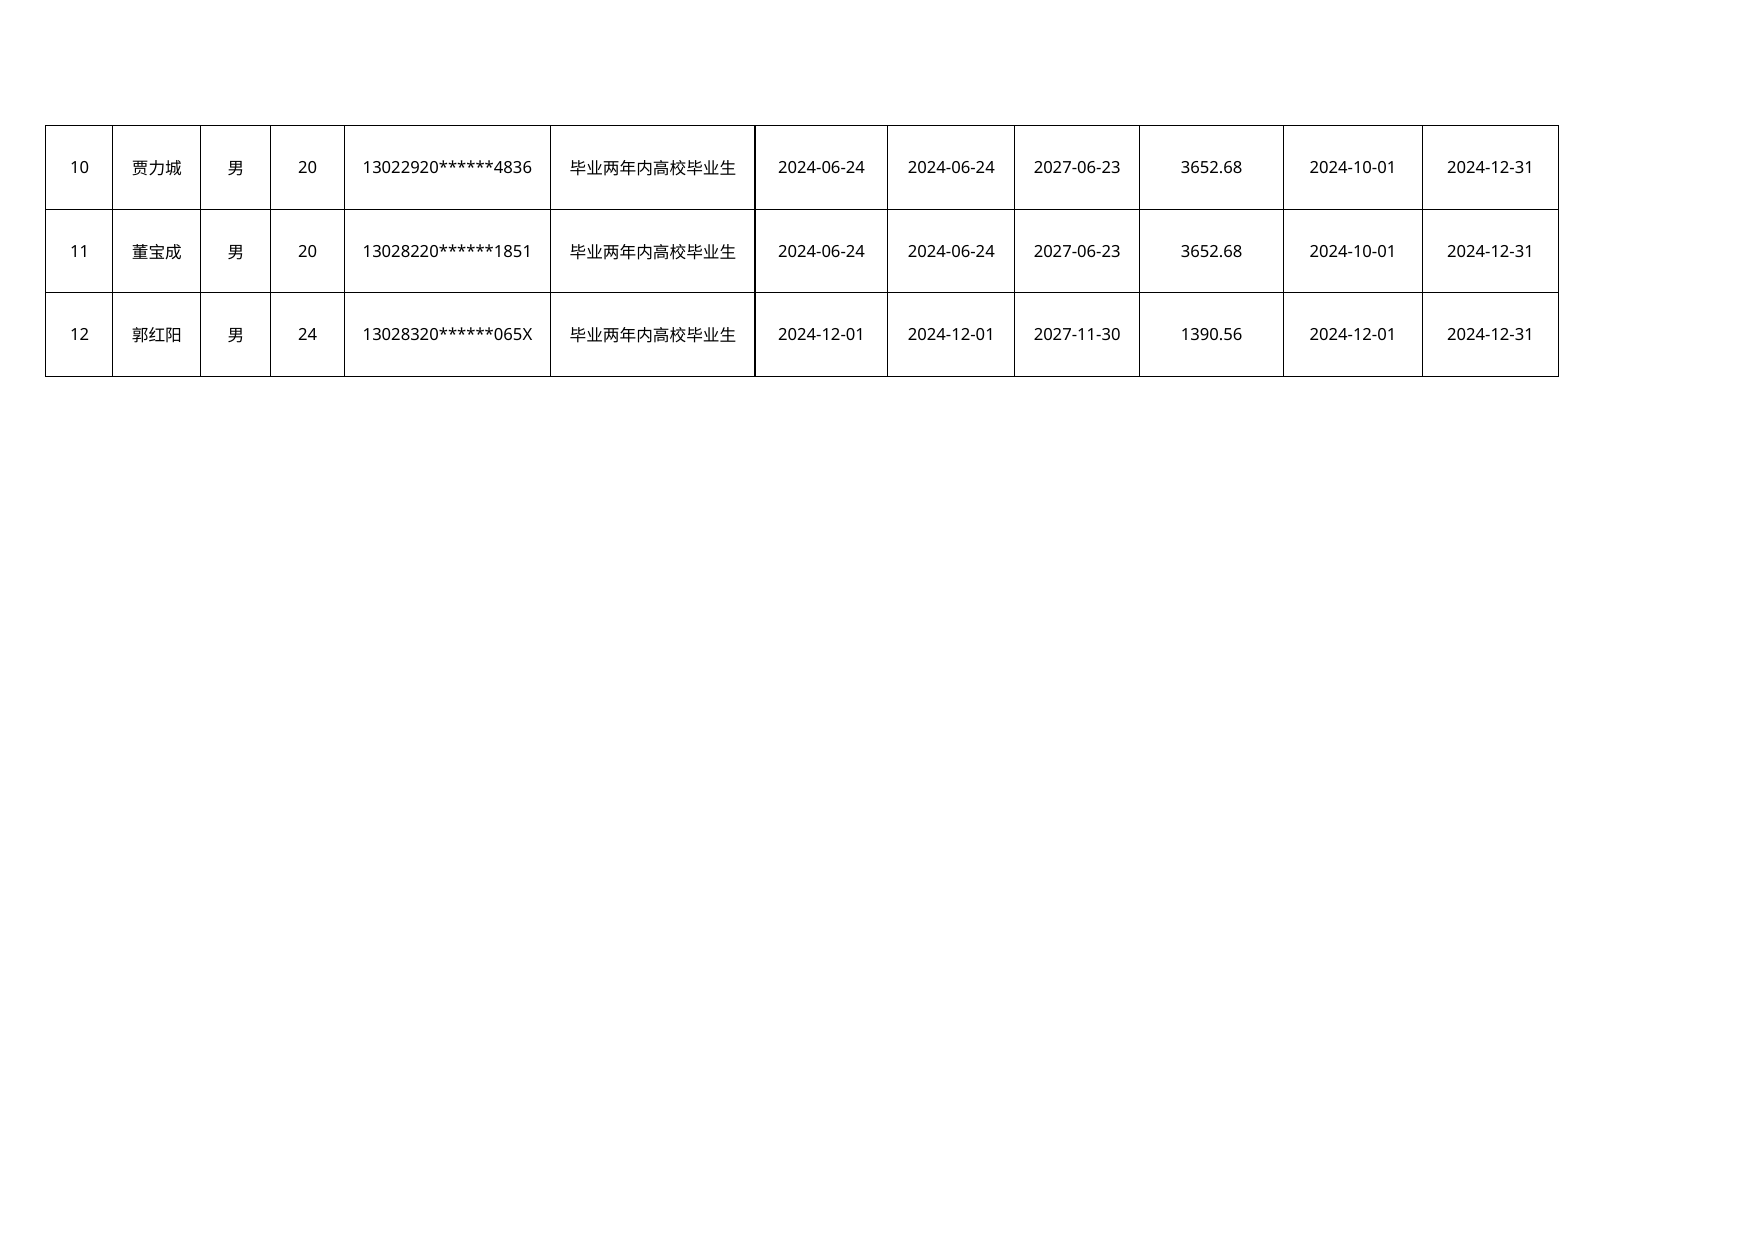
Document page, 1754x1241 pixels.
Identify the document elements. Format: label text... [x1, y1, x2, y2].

table_cell 男 [201, 126, 270, 209]
table_cell 3652.68 [1140, 126, 1283, 209]
table_cell 2024-06-24 [756, 126, 887, 209]
table_cell 24 [271, 293, 344, 376]
table_cell 2024-12-31 [1423, 126, 1558, 209]
table_cell 2024-12-01 [756, 293, 887, 376]
table_cell 10 [46, 126, 112, 209]
table_cell 13022920******4836 [345, 126, 550, 209]
table_cell 2024-06-24 [888, 210, 1014, 292]
table_cell 郭红阳 [113, 293, 200, 376]
table_cell 20 [271, 210, 344, 292]
table_cell 2024-10-01 [1284, 126, 1422, 209]
table_cell 13028220******1851 [345, 210, 550, 292]
table_cell 2027-11-30 [1015, 293, 1139, 376]
table_cell 贾力城 [113, 126, 200, 209]
table_cell 2024-12-01 [1284, 293, 1422, 376]
table_cell 2024-06-24 [756, 210, 887, 292]
table_cell 毕业两年内高校毕业生 [551, 210, 754, 292]
table_cell 2024-06-24 [888, 126, 1014, 209]
table_cell 2024-12-01 [888, 293, 1014, 376]
table_cell 2027-06-23 [1015, 126, 1139, 209]
table_cell 董宝成 [113, 210, 200, 292]
table_cell 2024-10-01 [1284, 210, 1422, 292]
table_cell 2027-06-23 [1015, 210, 1139, 292]
table_cell 2024-12-31 [1423, 210, 1558, 292]
table_cell 毕业两年内高校毕业生 [551, 293, 754, 376]
table_cell 2024-12-31 [1423, 293, 1558, 376]
table_cell 12 [46, 293, 112, 376]
table_cell 男 [201, 293, 270, 376]
table_cell 11 [46, 210, 112, 292]
table_cell 13028320******065X [345, 293, 550, 376]
table_cell 20 [271, 126, 344, 209]
table_cell 毕业两年内高校毕业生 [551, 126, 754, 209]
table_cell 1390.56 [1140, 293, 1283, 376]
table_cell 3652.68 [1140, 210, 1283, 292]
table_cell 男 [201, 210, 270, 292]
